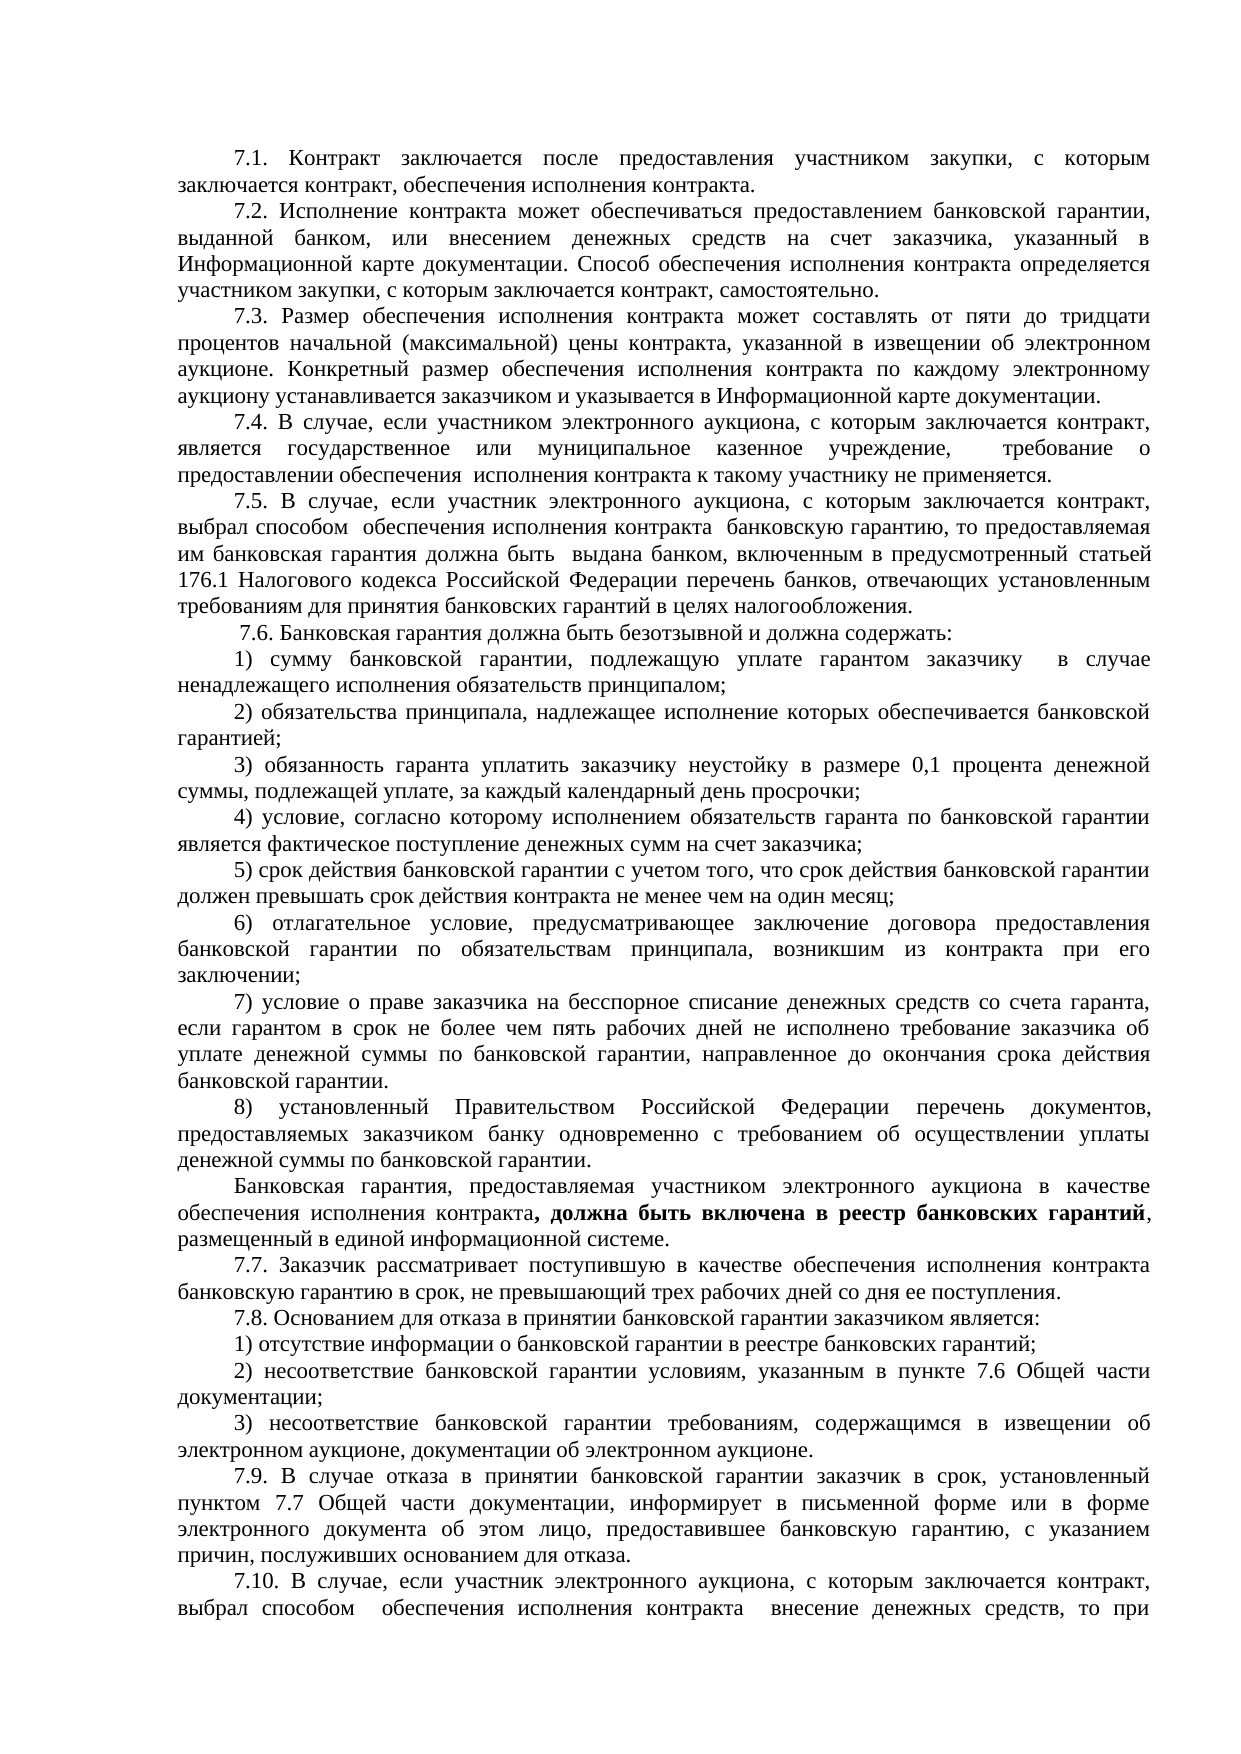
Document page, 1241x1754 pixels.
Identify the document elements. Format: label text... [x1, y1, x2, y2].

text 1) отсутствие информации о банковской гарантии в реестре банковских гарантий; [177, 1330, 1152, 1357]
text 2) обязательства принципала, надлежащее исполнение которых обеспечивается банковской гарантией; [177, 698, 1152, 751]
text 7.8. Основанием для отказа в принятии банковской гарантии заказчиком является: [177, 1304, 1152, 1330]
text 5) срок действия банковской гарантии с учетом того, что срок действия банковской гарантии должен превышать срок действия контракта не менее чем на один месяц; [177, 856, 1152, 909]
text 7) условие о праве заказчика на бесспорное списание денежных средств со счета гаранта, если гарантом в срок не более чем пять рабочих дней не исполнено требование заказчика об уплате денежной суммы по банковской гарантии, направленное до окончания срока действия банковской гарантии. [177, 988, 1152, 1093]
text 4) условие, согласно которому исполнением обязательств гаранта по банковской гарантии является фактическое поступление денежных сумм на счет заказчика; [177, 803, 1152, 856]
text 7.2. Исполнение контракта может обеспечиваться предоставлением банковской гарантии, выданной банком, или внесением денежных средств на счет заказчика, указанный в Информационной карте документации. Способ обеспечения исполнения контракта определяется участником закупки, с которым заключается контракт, самостоятельно. [177, 197, 1152, 303]
text 7.4. В случае, если участником электронного аукциона, с которым заключается контракт, является государственное или муниципальное казенное учреждение, требование о предоставлении обеспечения исполнения контракта к такому участнику не применяется. [177, 408, 1152, 487]
text 6) отлагательное условие, предусматривающее заключение договора предоставления банковской гарантии по обязательствам принципала, возникшим из контракта при его заключении; [177, 909, 1152, 988]
text Банковская гарантия, предоставляемая участником электронного аукциона в качестве обеспечения исполнения контракта, должна быть включена в реестр банковских гарантий, размещенный в единой информационной системе. [177, 1172, 1152, 1251]
text 7.7. Заказчик рассматривает поступившую в качестве обеспечения исполнения контракта банковскую гарантию в срок, не превышающий трех рабочих дней со дня ее поступления. [177, 1251, 1152, 1304]
text 7.5. В случае, если участник электронного аукциона, с которым заключается контракт, выбрал способом обеспечения исполнения контракта банковскую гарантию, то предоставляемая им банковская гарантия должна быть выдана банком, включенным в предусмотренный статьей 176.1 Налогового кодекса Российской Федерации перечень банков, отвечающих установленным требованиям для принятия банковских гарантий в целях налогообложения. [177, 487, 1152, 619]
text 3) обязанность гаранта уплатить заказчику неустойку в размере 0,1 процента денежной суммы, подлежащей уплате, за каждый календарный день просрочки; [177, 751, 1152, 803]
text 7.6. Банковская гарантия должна быть безотзывной и должна содержать: [177, 619, 1152, 645]
text 7.1. Контракт заключается после предоставления участником закупки, с которым заключается контракт, обеспечения исполнения контракта. [177, 144, 1152, 197]
text 8) установленный Правительством Российской Федерации перечень документов, предоставляемых заказчиком банку одновременно с требованием об осуществлении уплаты денежной суммы по банковской гарантии. [177, 1093, 1152, 1172]
text 1) сумму банковской гарантии, подлежащую уплате гарантом заказчику в случае ненадлежащего исполнения обязательств принципалом; [177, 645, 1152, 698]
text 7.9. В случае отказа в принятии банковской гарантии заказчик в срок, установленный пунктом 7.7 Общей части документации, информирует в письменной форме или в форме электронного документа об этом лицо, предоставившее банковскую гарантию, с указанием причин, послуживших основанием для отказа. [177, 1462, 1152, 1568]
text 7.3. Размер обеспечения исполнения контракта может составлять от пяти до тридцати процентов начальной (максимальной) цены контракта, указанной в извещении об электронном аукционе. Конкретный размер обеспечения исполнения контракта по каждому электронному аукциону устанавливается заказчиком и указывается в Информационной карте документации. [177, 303, 1152, 408]
text 2) несоответствие банковской гарантии условиям, указанным в пункте 7.6 Общей части документации; [177, 1357, 1152, 1409]
text 3) несоответствие банковской гарантии требованиям, содержащимся в извещении об электронном аукционе, документации об электронном аукционе. [177, 1409, 1152, 1462]
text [177, 1568, 1152, 1620]
